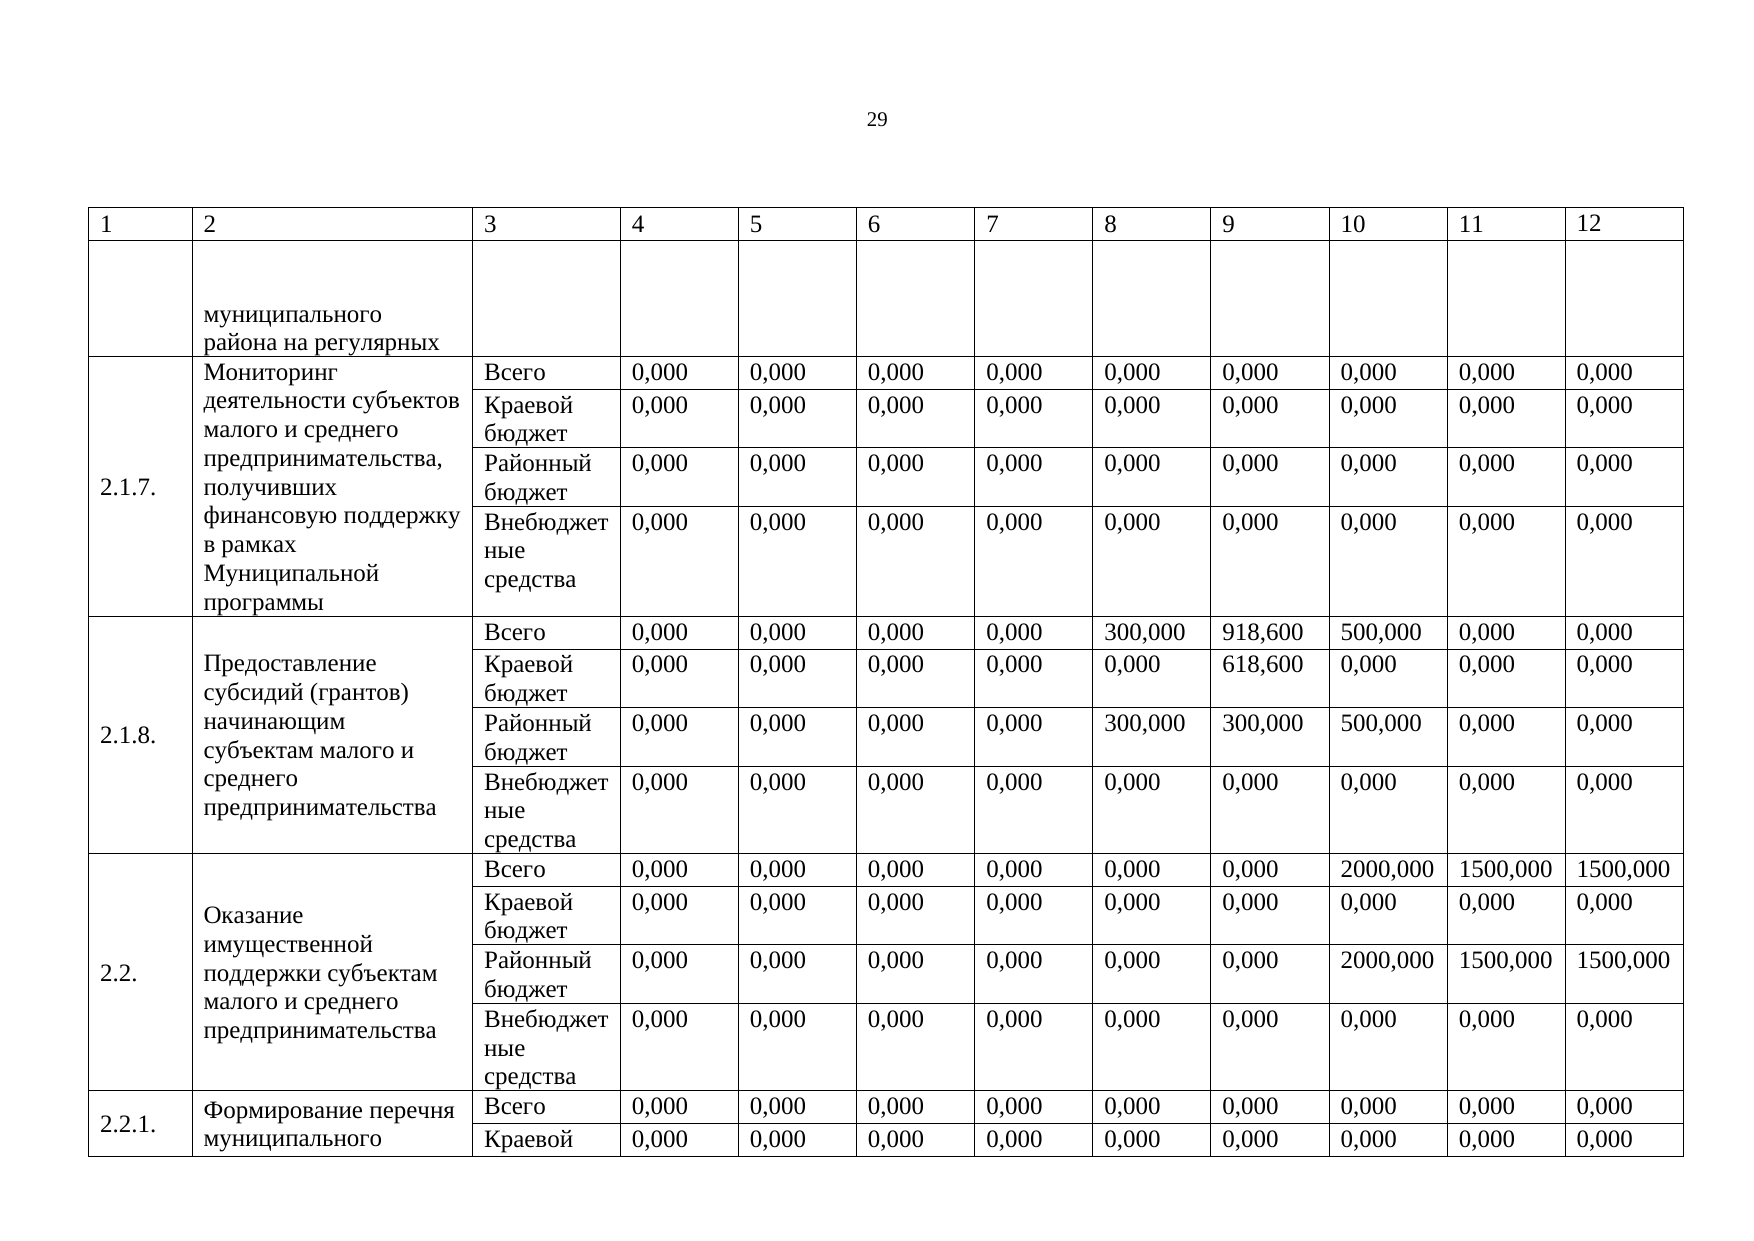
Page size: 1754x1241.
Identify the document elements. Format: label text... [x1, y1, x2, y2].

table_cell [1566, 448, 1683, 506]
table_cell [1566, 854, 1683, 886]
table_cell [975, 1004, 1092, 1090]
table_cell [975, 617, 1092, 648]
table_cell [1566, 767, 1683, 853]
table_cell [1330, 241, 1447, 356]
table_header 12 [1566, 208, 1683, 240]
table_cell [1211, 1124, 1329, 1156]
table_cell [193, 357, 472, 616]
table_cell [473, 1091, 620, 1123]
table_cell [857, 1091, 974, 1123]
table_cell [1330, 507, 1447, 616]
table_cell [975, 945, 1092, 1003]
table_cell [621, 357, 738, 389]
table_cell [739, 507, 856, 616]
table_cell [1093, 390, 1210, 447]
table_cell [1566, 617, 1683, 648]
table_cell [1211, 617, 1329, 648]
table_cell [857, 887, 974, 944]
table_header 9 [1211, 208, 1329, 240]
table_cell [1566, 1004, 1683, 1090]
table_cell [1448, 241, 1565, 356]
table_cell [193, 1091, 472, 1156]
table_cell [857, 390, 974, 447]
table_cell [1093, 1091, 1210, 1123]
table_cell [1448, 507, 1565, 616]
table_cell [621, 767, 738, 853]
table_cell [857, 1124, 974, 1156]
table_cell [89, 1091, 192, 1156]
table_header 3 [473, 208, 620, 240]
table_header 1 [89, 208, 192, 240]
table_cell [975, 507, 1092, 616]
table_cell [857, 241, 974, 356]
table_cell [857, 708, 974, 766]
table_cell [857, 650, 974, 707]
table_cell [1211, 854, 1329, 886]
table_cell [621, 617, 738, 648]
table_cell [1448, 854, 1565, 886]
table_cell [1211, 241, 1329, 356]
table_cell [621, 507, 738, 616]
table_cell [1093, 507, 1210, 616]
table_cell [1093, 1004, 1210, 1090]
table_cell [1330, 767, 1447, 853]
table_header 11 [1448, 208, 1565, 240]
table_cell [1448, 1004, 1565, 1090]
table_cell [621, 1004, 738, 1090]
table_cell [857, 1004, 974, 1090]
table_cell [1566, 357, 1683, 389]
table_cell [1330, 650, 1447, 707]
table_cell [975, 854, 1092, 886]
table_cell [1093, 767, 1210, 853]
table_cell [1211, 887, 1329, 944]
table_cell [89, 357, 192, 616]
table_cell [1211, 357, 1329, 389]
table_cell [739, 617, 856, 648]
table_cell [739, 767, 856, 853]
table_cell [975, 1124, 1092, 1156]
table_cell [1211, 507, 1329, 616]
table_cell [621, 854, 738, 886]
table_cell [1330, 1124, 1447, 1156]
table_header 10 [1330, 208, 1447, 240]
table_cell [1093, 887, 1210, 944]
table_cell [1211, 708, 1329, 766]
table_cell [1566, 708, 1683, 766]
table_header 8 [1093, 208, 1210, 240]
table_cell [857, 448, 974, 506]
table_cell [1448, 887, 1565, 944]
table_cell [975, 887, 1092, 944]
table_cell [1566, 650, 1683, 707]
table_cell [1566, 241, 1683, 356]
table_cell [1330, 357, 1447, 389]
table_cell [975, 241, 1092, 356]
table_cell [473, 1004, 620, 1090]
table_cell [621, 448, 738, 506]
table_header 7 [975, 208, 1092, 240]
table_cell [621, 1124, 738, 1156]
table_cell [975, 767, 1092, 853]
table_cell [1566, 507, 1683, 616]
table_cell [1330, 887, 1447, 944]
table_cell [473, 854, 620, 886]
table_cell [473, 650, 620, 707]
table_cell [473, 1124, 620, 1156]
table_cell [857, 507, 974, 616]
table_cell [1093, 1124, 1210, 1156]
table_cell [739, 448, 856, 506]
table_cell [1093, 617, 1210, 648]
table_header 2 [193, 208, 472, 240]
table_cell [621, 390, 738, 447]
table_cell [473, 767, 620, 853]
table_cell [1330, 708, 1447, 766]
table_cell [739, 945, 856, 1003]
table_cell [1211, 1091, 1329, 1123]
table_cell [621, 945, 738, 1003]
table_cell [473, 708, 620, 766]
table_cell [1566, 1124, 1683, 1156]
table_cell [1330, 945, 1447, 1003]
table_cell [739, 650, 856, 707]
table_header 5 [739, 208, 856, 240]
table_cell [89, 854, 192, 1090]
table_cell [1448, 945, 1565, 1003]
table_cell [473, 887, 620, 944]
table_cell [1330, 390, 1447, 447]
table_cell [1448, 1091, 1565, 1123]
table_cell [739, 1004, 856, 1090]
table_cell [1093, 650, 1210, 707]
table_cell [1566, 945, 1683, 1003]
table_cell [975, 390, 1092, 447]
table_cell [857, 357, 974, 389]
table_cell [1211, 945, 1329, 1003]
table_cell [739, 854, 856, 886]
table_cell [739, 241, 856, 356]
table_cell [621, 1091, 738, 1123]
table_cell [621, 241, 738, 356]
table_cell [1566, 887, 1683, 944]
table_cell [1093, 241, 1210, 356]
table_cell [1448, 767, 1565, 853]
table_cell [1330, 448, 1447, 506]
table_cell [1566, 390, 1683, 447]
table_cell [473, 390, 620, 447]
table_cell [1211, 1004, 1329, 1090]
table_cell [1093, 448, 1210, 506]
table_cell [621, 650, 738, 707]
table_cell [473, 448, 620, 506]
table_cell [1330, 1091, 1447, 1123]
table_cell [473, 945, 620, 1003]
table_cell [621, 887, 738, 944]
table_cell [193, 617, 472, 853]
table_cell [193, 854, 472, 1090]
table_header 4 [621, 208, 738, 240]
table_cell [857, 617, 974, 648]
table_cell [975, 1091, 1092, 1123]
table_header 6 [857, 208, 974, 240]
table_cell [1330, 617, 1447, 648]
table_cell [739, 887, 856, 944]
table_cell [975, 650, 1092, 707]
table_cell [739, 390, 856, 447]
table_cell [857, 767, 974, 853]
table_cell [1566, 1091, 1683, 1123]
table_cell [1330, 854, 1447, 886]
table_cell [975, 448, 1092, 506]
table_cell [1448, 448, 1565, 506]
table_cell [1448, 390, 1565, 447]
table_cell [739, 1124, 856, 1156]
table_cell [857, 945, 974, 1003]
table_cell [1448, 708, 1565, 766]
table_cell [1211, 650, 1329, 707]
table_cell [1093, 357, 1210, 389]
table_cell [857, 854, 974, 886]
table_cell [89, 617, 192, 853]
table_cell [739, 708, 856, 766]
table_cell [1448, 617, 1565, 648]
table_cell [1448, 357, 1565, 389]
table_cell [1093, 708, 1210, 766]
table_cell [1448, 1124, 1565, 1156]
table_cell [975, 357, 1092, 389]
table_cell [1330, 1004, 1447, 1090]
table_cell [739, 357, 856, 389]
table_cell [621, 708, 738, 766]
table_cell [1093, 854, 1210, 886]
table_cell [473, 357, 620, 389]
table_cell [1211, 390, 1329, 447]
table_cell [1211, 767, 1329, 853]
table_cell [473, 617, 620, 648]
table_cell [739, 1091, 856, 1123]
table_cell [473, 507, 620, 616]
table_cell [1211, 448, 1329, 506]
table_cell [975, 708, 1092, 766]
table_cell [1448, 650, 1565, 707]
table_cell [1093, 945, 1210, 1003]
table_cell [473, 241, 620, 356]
